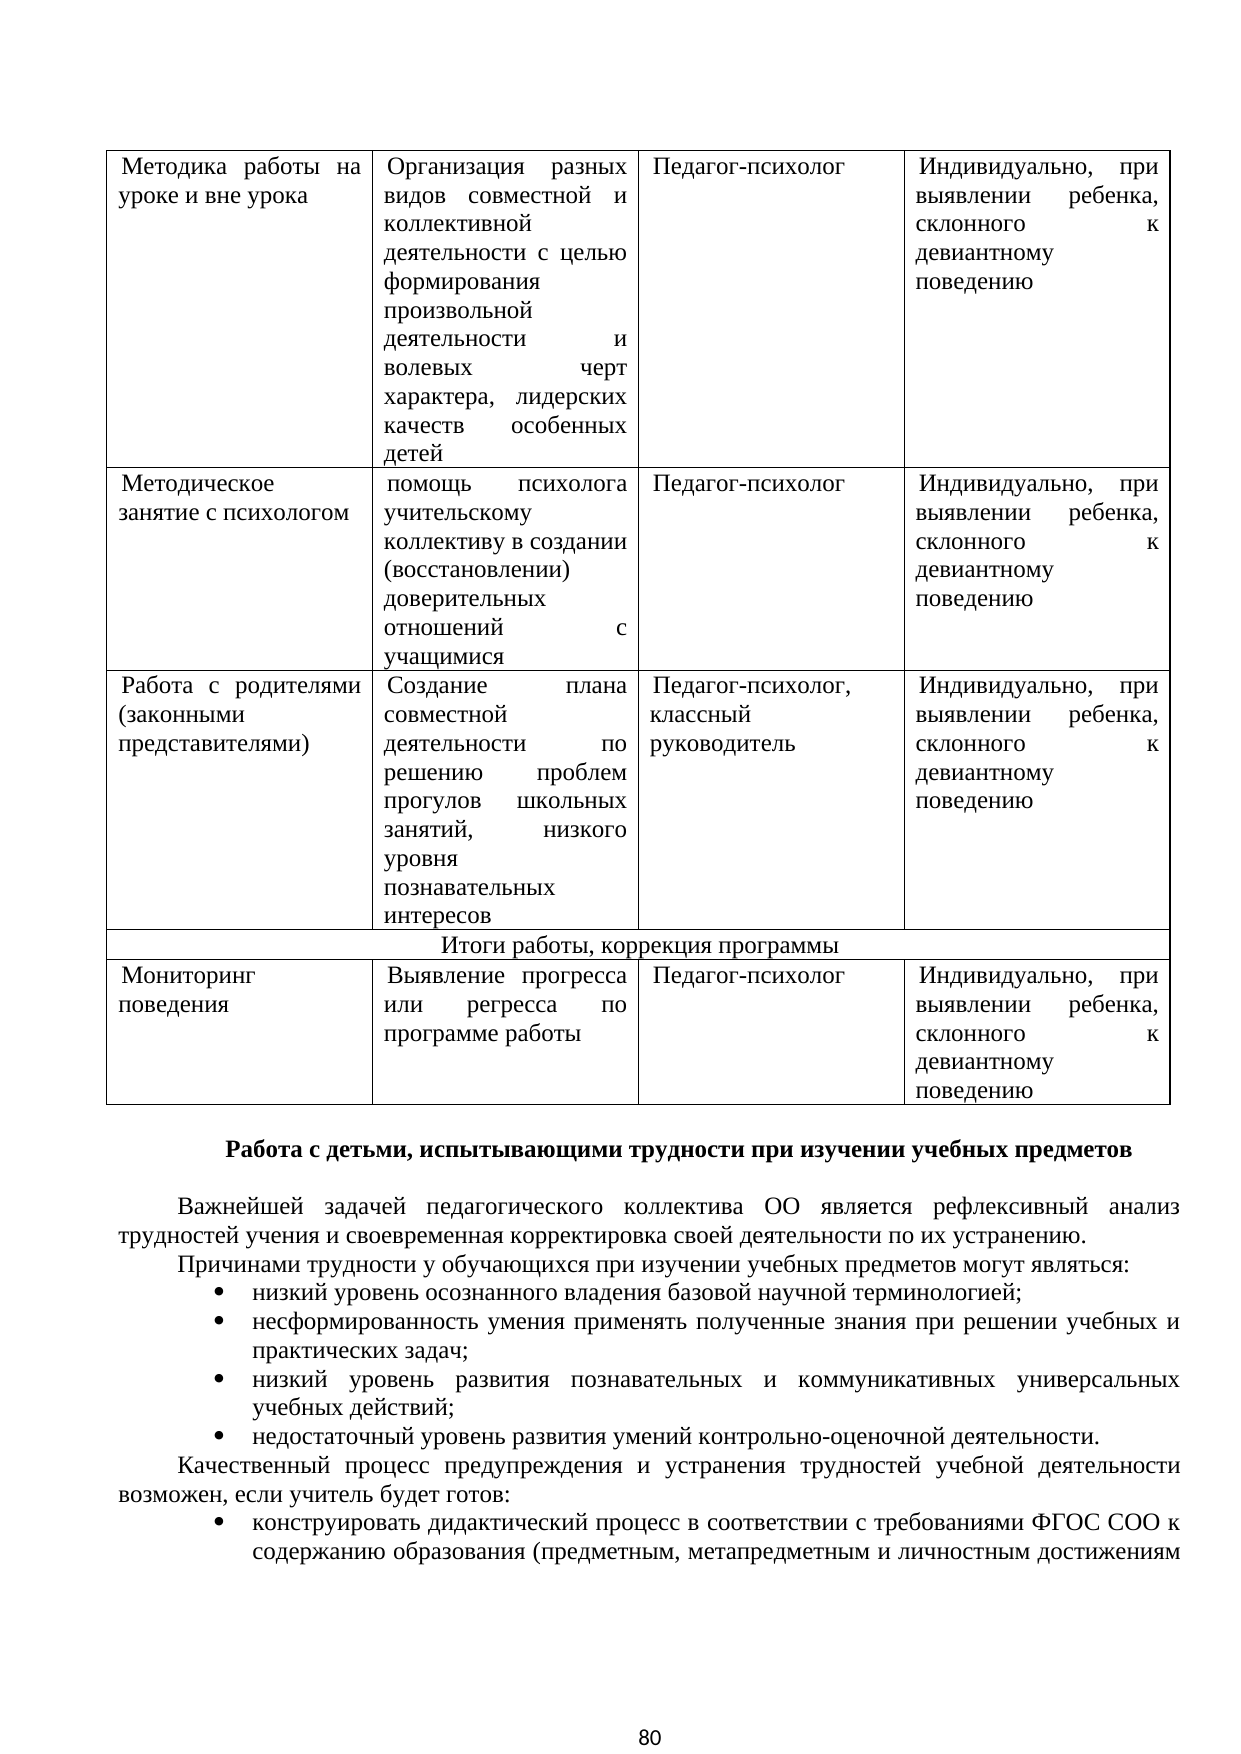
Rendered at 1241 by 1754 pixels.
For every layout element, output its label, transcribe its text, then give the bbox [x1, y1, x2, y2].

list несформированность умения применять полученные знания при решении учебных и практических задач; [214, 1306, 1181, 1364]
text Качественный процесс предупреждения и устранения трудностей учебной деятельности возможен, если учитель будет готов: [118, 1450, 1181, 1507]
table_cell Итоги работы, коррекция программы [107, 930, 1169, 959]
table_cell Работа с родителями (законными представителями) [107, 671, 372, 929]
table_cell Мониторинг поведения [107, 960, 372, 1104]
table_cell помощь психолога учительскому коллективу в создании (восстановлении) доверительных отношений с учащимися [373, 468, 638, 669]
text Причинами трудности у обучающихся при изучении учебных предметов могут являться: [118, 1249, 1181, 1277]
table_cell Методическое занятие с психологом [107, 468, 372, 669]
text Работа с детьми, испытывающими трудности при изучении учебных предметов [118, 1134, 1181, 1162]
text Важнейшей задачей педагогического коллектива ОО является рефлексивный анализ трудностей учения и своевременная корректировка своей деятельности по их устранению. [118, 1191, 1181, 1249]
table_cell Педагог-психолог [639, 151, 904, 467]
table_cell Индивидуально, при выявлении ребенка, склонного к девиантному поведению [905, 468, 1169, 669]
list недостаточный уровень развития умений контрольно-оценочной деятельности. [214, 1421, 1181, 1450]
table_cell Методика работы на уроке и вне урока [107, 151, 372, 467]
table_cell Выявление прогресса или регресса по программе работы [373, 960, 638, 1104]
table_cell Организация разных видов совместной и коллективной деятельности с целью формирования произвольной деятельности и волевых черт характера, лидерских качеств особенных детей [373, 151, 638, 467]
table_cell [905, 151, 1169, 467]
table_cell Индивидуально, при выявлении ребенка, склонного к девиантному поведению [905, 960, 1169, 1104]
table_cell Педагог-психолог [639, 468, 904, 669]
table_cell Индивидуально, при выявлении ребенка, склонного к девиантному поведению [905, 671, 1169, 929]
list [214, 1507, 1181, 1565]
table_cell Педагог-психолог [639, 960, 904, 1104]
list низкий уровень развития познавательных и коммуникативных универсальных учебных действий; [214, 1364, 1181, 1421]
list низкий уровень осознанного владения базовой научной терминологией; [214, 1277, 1181, 1306]
table_cell Педагог-психолог, классный руководитель [639, 671, 904, 929]
table_cell Создание плана совместной деятельности по решению проблем прогулов школьных занятий, низкого уровня познавательных интересов [373, 671, 638, 929]
